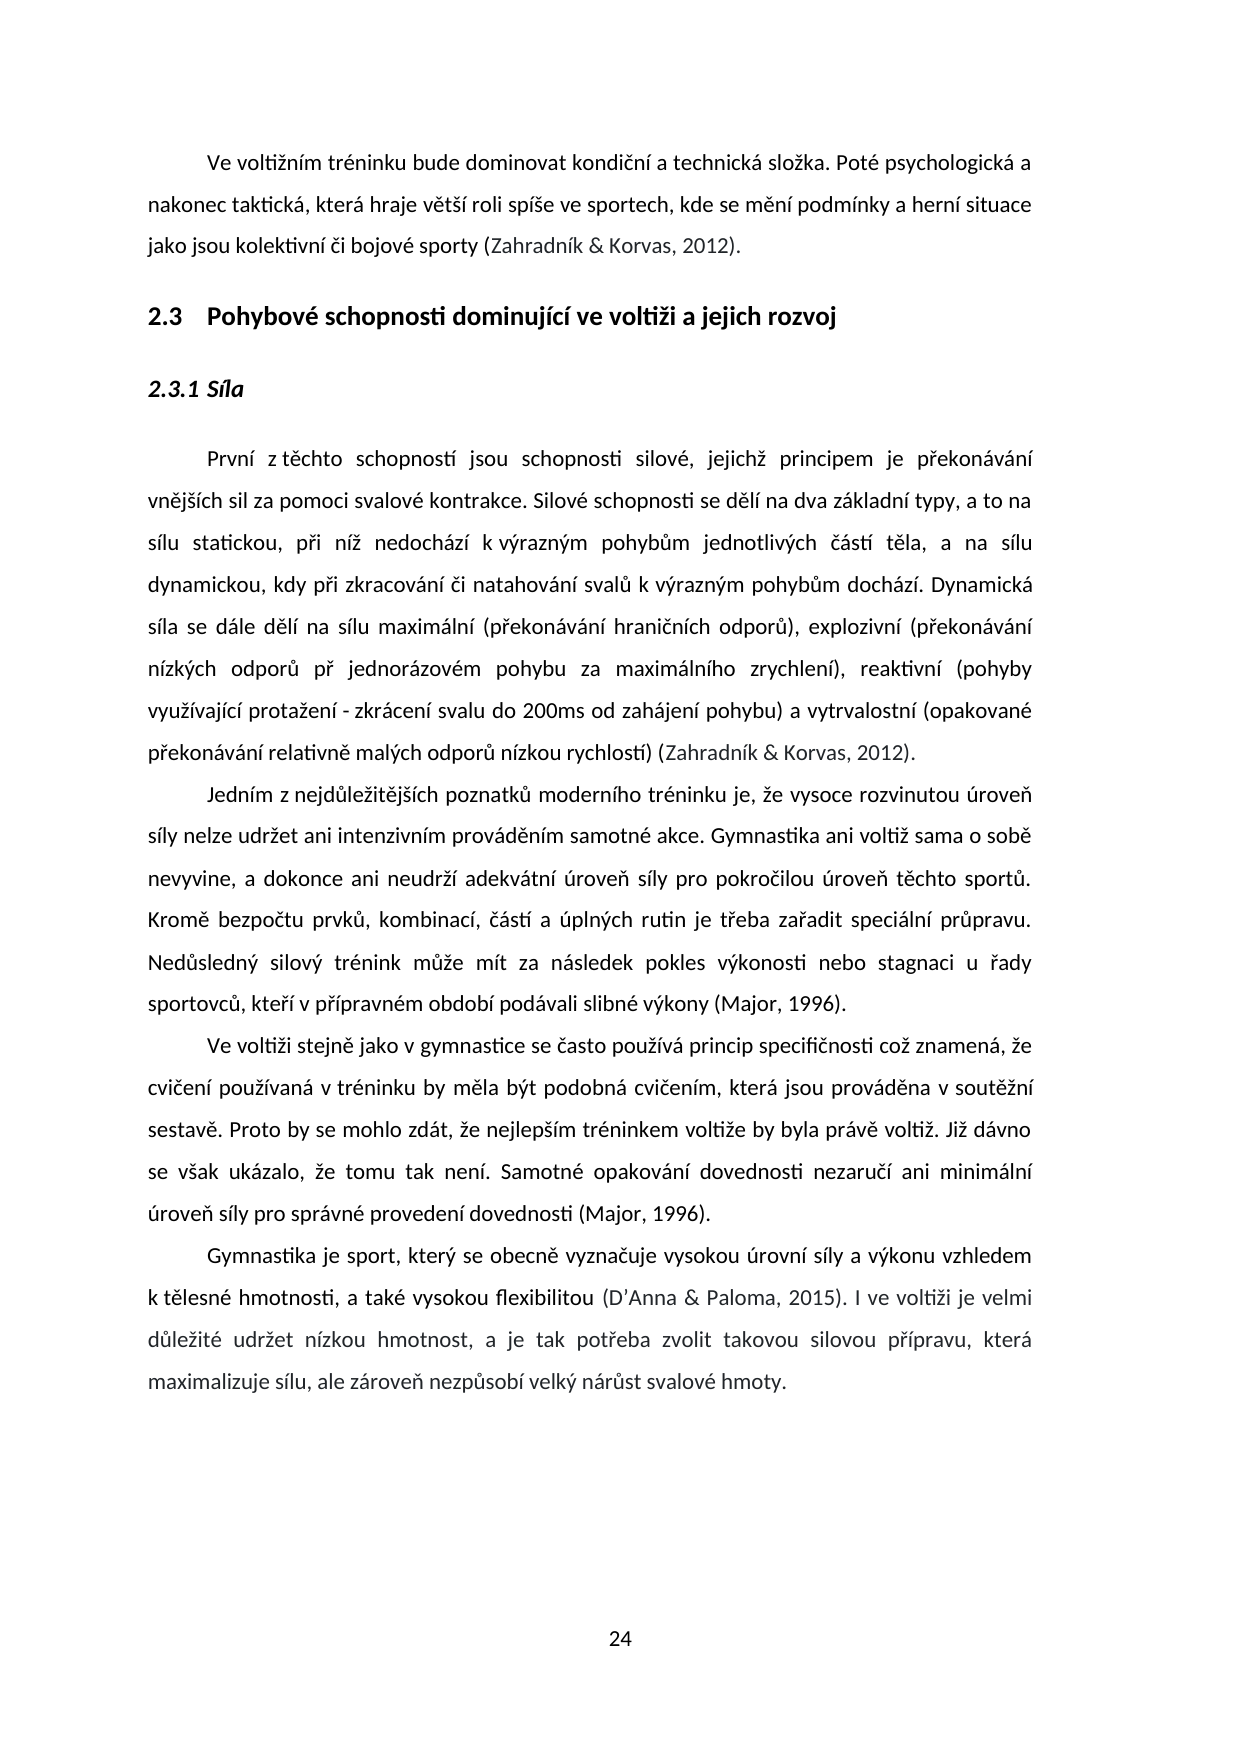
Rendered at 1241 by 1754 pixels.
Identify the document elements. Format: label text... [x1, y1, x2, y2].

text Gymnastika je sport, který se obecně vyznačuje vysokou úrovní síly a výkonu vzhledem k tělesné hmotnosti, a také vysokou flexibilitou (D’Anna & Paloma, 2015). I ve voltiži je velmi důležité udržet nízkou hmotnost, a je tak potřeba zvolit takovou silovou přípravu, která maximalizuje sílu, ale zároveň nezpůsobí velký nárůst svalové hmoty. [148, 1241, 1033, 1325]
text Ve voltižním tréninku bude dominovat kondiční a technická složka. Poté psychologická a nakonec taktická, která hraje větší roli spíše ve sportech, kde se mění podmínky a herní situace jako jsou kolektivní či bojové sporty (Zahradník & Korvas, 2012). [148, 148, 1033, 260]
subtitle Pohybové schopnosti dominující ve voltiži a jejich rozvoj [148, 299, 1033, 332]
subtitle Síla [148, 373, 1033, 404]
text Gymnastika je sport, který se obecně vyznačuje vysokou úrovní síly a výkonu vzhledem k tělesné hmotnosti, a také vysokou flexibilitou (D’Anna & Paloma, 2015). I ve voltiži je velmi důležité udržet nízkou hmotnost, a je tak potřeba zvolit takovou silovou přípravu, která maximalizuje sílu, ale zároveň nezpůsobí velký nárůst svalové hmoty. [148, 1353, 1033, 1395]
text Jedním z nejdůležitějších poznatků moderního tréninku je, že vysoce rozvinutou úroveň síly nelze udržet ani intenzivním prováděním samotné akce. Gymnastika ani voltiž sama o sobě nevyvine, a dokonce ani neudrží adekvátní úroveň síly pro pokročilou úroveň těchto sportů. Kromě bezpočtu prvků, kombinací, částí a úplných rutin je třeba zařadit speciální průpravu. Nedůsledný silový trénink může mít za následek pokles výkonosti nebo stagnaci u řady sportovců, kteří v přípravném období podávali slibné výkony (Major, 1996). [148, 780, 1033, 1018]
text První z těchto schopností jsou schopnosti silové, jejichž principem je překonávání vnějších sil za pomoci svalové kontrakce. Silové schopnosti se dělí na dva základní typy, a to na sílu statickou, při níž nedochází k výrazným pohybům jednotlivých částí těla, a na sílu dynamickou, kdy při zkracování či natahování svalů k výrazným pohybům dochází. Dynamická síla se dále dělí na sílu maximální (překonávání hraničních odporů), explozivní (překonávání nízkých odporů př jednorázovém pohybu za maximálního zrychlení), reaktivní (pohyby využívající protažení - zkrácení svalu do 200ms od zahájení pohybu) a vytrvalostní (opakované překonávání relativně malých odporů nízkou rychlostí) (Zahradník & Korvas, 2012). [148, 444, 1033, 766]
text Ve voltiži stejně jako v gymnastice se často používá princip specifičnosti což znamená, že cvičení používaná v tréninku by měla být podobná cvičením, která jsou prováděna v soutěžní sestavě. Proto by se mohlo zdát, že nejlepším tréninkem voltiže by byla právě voltiž. Již dávno se však ukázalo, že tomu tak není. Samotné opakování dovednosti nezaručí ani minimální úroveň síly pro správné provedení dovednosti (Major, 1996). [148, 1032, 1033, 1227]
